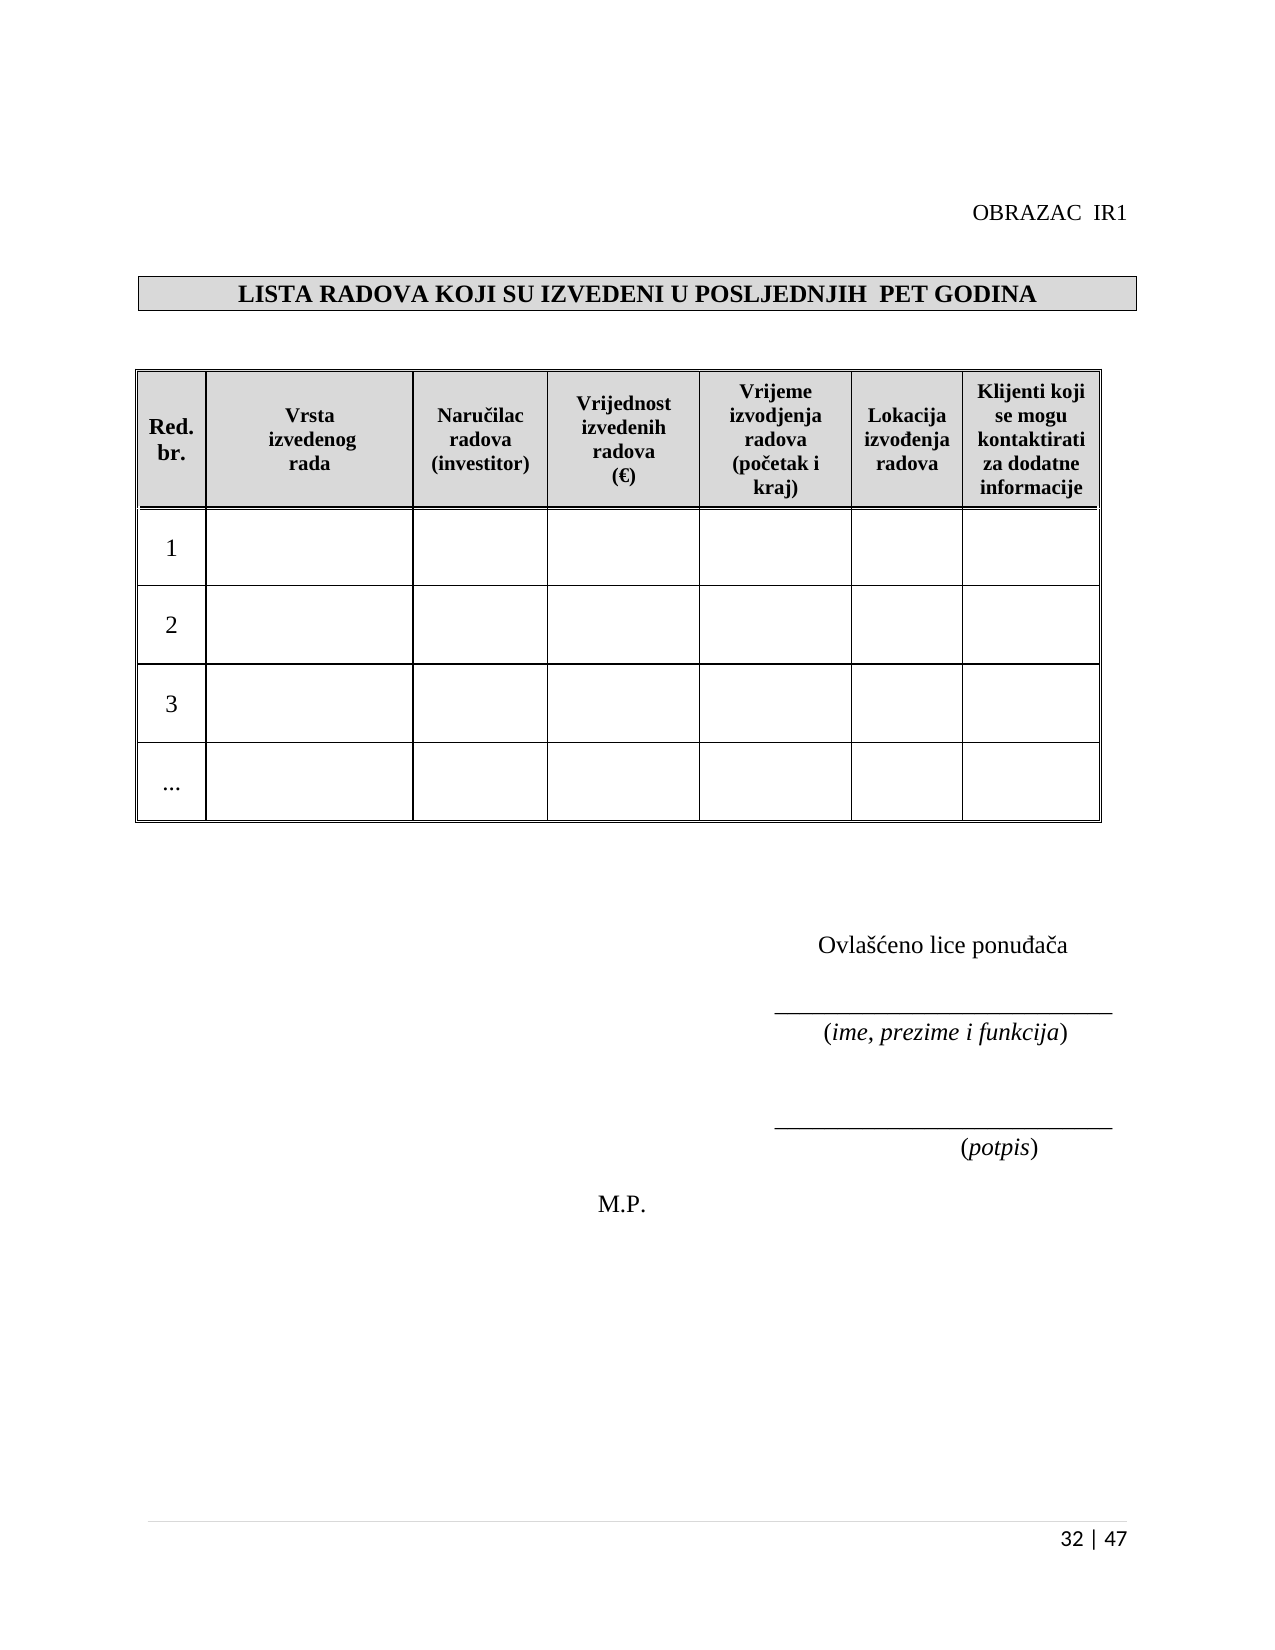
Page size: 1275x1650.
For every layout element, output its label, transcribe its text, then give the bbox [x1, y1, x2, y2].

table_header Vrijednost izvedenih radova (€) [548, 372, 699, 506]
table_cell [548, 665, 699, 741]
table_cell 1 [138, 506, 205, 585]
table_cell [700, 665, 851, 741]
table_cell [852, 586, 962, 663]
table_cell [852, 510, 962, 585]
table_cell [207, 743, 412, 820]
table_header Vrijeme izvodjenja radova (početak i kraj) [700, 372, 851, 506]
table_cell [700, 743, 851, 820]
table_header Lokacija izvođenja radova [852, 372, 962, 506]
table_cell [700, 510, 851, 585]
table_cell [414, 586, 547, 663]
table_header Naručilac radova (investitor) [414, 372, 547, 506]
table_header Klijenti koji se mogu kontaktirati za dodatne informacije [963, 372, 1099, 506]
table_header Vrsta izvedenog rada [207, 372, 412, 506]
table_cell [414, 665, 547, 741]
table_cell [548, 586, 699, 663]
table_cell 3 [138, 665, 205, 741]
table_cell [548, 510, 699, 585]
table_cell 2 [138, 586, 205, 663]
text M.P. [148, 1189, 1127, 1218]
table_cell [963, 743, 1099, 820]
text OBRAZAC IR1 [148, 199, 1127, 225]
table_header Red. br. [138, 372, 205, 506]
table_cell [852, 743, 962, 820]
table_cell [207, 665, 412, 741]
text ___________________________ [148, 1103, 1112, 1132]
table_cell [963, 586, 1099, 663]
table_cell [963, 506, 1099, 585]
table_cell [414, 510, 547, 585]
table_cell [207, 586, 412, 663]
text ___________________________ [148, 988, 1112, 1017]
text LISTA RADOVA KOJI SU IZVEDENI U POSLJEDNJIH PET GODINA [139, 277, 1136, 310]
table_cell [414, 743, 547, 820]
table_cell [700, 586, 851, 663]
text (ime, prezime i funkcija) [148, 1017, 1068, 1046]
text Ovlašćeno lice ponuđača [148, 931, 1068, 959]
table_cell [963, 665, 1099, 741]
table_cell [548, 743, 699, 820]
table_cell [852, 665, 962, 741]
table_cell [207, 510, 412, 585]
text (potpis) [148, 1132, 1038, 1161]
table_cell ... [138, 743, 205, 820]
